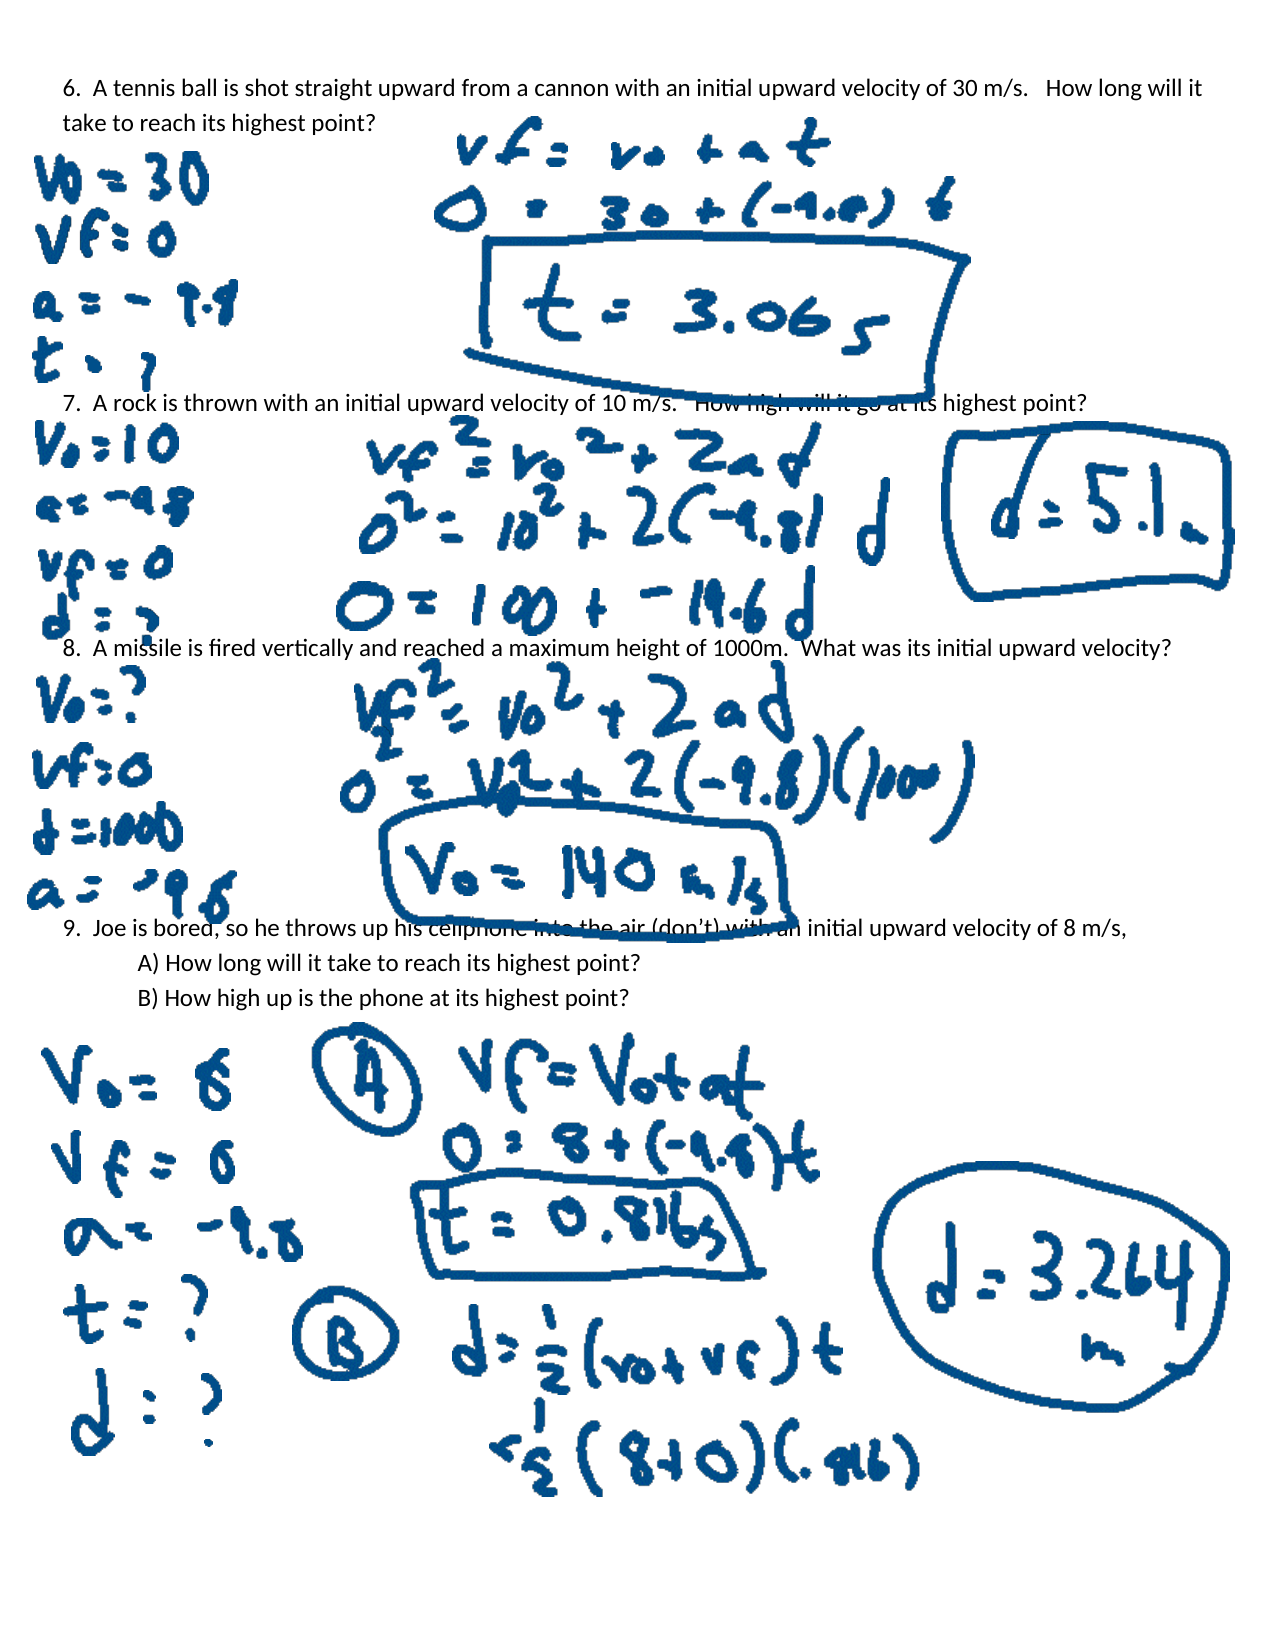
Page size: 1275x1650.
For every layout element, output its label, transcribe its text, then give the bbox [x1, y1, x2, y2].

picture [64, 1218, 152, 1256]
picture [141, 352, 156, 392]
picture [103, 1140, 176, 1198]
picture [33, 291, 151, 322]
text 9. Joe is bored, so he throws up his cellphone into the air (don’t) with an initial upward velocity of 8 m/s, [975, 912, 1212, 943]
picture [36, 665, 146, 723]
text B) How high up is the phone at its highest point? [62, 982, 1212, 1013]
picture [143, 1390, 156, 1424]
picture [210, 1140, 235, 1184]
text 9. Joe is bored, so he throws up his cellphone into the air (don’t) with an initial upward velocity of 8 m/s, [62, 912, 340, 943]
text 6. A tennis ball is shot straight upward from a cannon with an initial upward velocity of 30 m/s. How long will it take to reach its highest point? [62, 72, 1212, 138]
picture [63, 1284, 148, 1344]
picture [201, 1373, 222, 1415]
picture [697, 117, 831, 167]
picture [434, 176, 971, 407]
picture [32, 336, 63, 383]
picture [36, 486, 194, 527]
picture [38, 545, 173, 646]
picture [71, 1368, 115, 1456]
picture [472, 584, 557, 636]
picture [457, 116, 568, 167]
picture [85, 355, 102, 373]
picture [941, 421, 1235, 602]
picture [857, 477, 890, 566]
picture [359, 415, 823, 554]
picture [586, 588, 607, 628]
picture [640, 565, 815, 641]
picture [340, 658, 975, 943]
picture [41, 1045, 157, 1108]
picture [195, 1048, 231, 1111]
text A) How long will it take to reach its highest point? [62, 947, 1212, 978]
text 8. A missile is fired vertically and reached a maximum height of 1000m. What was its initial upward velocity? [62, 632, 1212, 663]
picture [27, 876, 102, 910]
picture [197, 1022, 1230, 1497]
picture [177, 279, 238, 327]
picture [133, 869, 237, 924]
picture [51, 1130, 81, 1184]
picture [611, 142, 665, 170]
text 7. A rock is thrown with an initial upward velocity of 10 m/s. How high will it go at its highest point? [62, 387, 562, 418]
picture [33, 801, 183, 855]
picture [34, 151, 209, 264]
picture [35, 420, 179, 468]
picture [336, 581, 437, 631]
text 7. A rock is thrown with an initial upward velocity of 10 m/s. How high will it go at its highest point? [769, 387, 1212, 418]
picture [204, 1439, 213, 1447]
picture [32, 742, 152, 789]
picture [181, 1274, 208, 1342]
